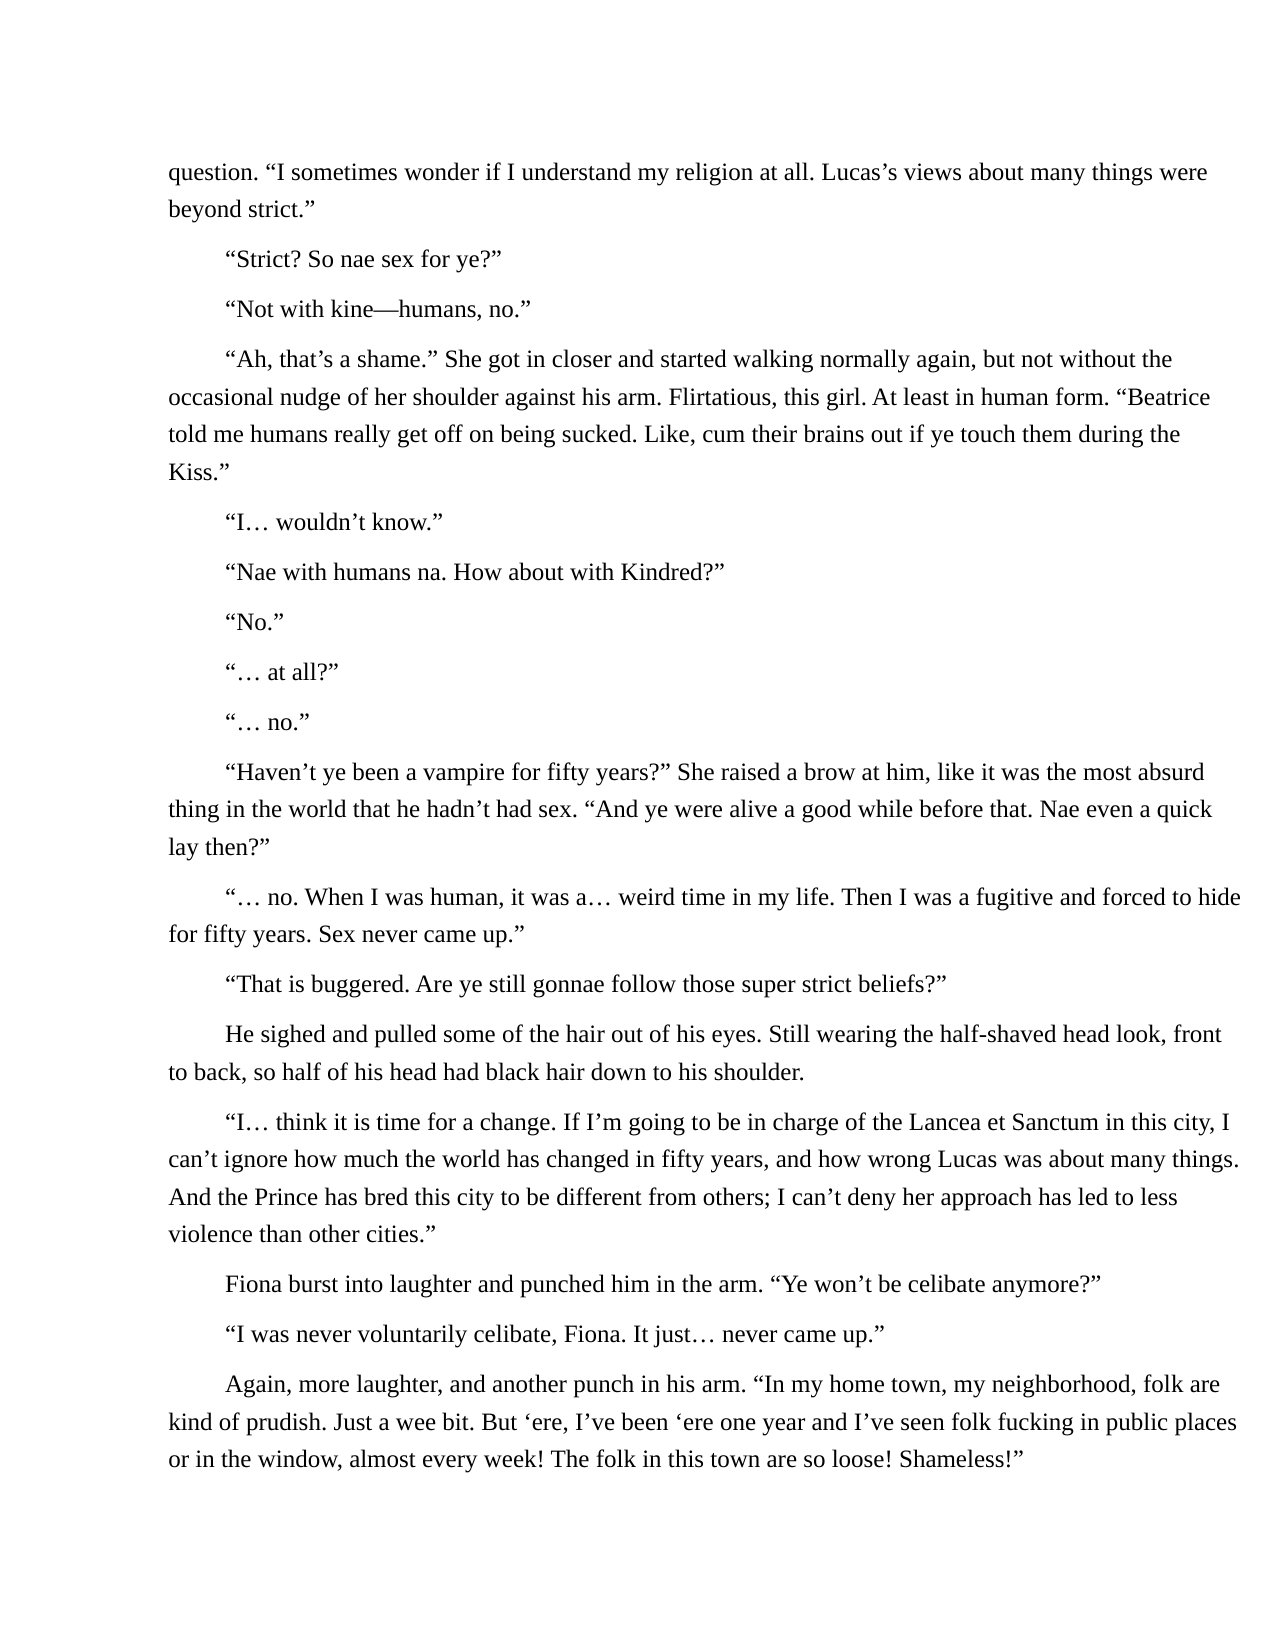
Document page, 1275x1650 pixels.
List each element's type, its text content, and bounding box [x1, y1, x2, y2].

text Again, more laughter, and another punch in his arm. “In my home town, my neighborhood, folk are kind of prudish. Just a wee bit. But ‘ere, I’ve been ‘ere one year and I’ve seen folk fucking in public places or in the window, almost every week! The folk in this town are so loose! Shameless!” [168, 1362, 1246, 1475]
text “I was never voluntarily celibate, Fiona. It just… never came up.” [168, 1312, 1246, 1350]
text “I… wouldn’t know.” [168, 500, 1246, 537]
text “Haven’t ye been a vampire for fifty years?” She raised a brow at him, like it was the most absurd thing in the world that he hadn’t had sex. “And ye were alive a good while before that. Nae even a quick lay then?” [168, 750, 1246, 862]
text “Not with kine—humans, no.” [168, 287, 1246, 325]
text “Nae with humans na. How about with Kindred?” [168, 550, 1246, 587]
text “No.” [168, 600, 1246, 637]
text Fiona burst into laughter and punched him in the arm. “Ye won’t be celibate anymore?” [168, 1262, 1246, 1300]
text “… no.” [168, 700, 1246, 737]
text “… at all?” [168, 650, 1246, 687]
text “… no. When I was human, it was a… weird time in my life. Then I was a fugitive and forced to hide for fifty years. Sex never came up.” [168, 875, 1246, 950]
text “That is buggered. Are ye still gonnae follow those super strict beliefs?” [168, 962, 1246, 1000]
text “I… think it is time for a change. If I’m going to be in charge of the Lancea et Sanctum in this city, I can’t ignore how much the world has changed in fifty years, and how wrong Lucas was about many things. And the Prince has bred this city to be different from others; I can’t deny her approach has led to less violence than other cities.” [168, 1100, 1246, 1250]
text “Strict? So nae sex for ye?” [168, 237, 1246, 275]
text He sighed and pulled some of the hair out of his eyes. Still wearing the half-shaved head look, front to back, so half of his head had black hair down to his shoulder. [168, 1012, 1246, 1087]
text “Ah, that’s a shame.” She got in closer and started walking normally again, but not without the occasional nudge of her shoulder against his arm. Flirtatious, this girl. At least in human form. “Beatrice told me humans really get off on being sucked. Like, cum their brains out if ye touch them during the Kiss.” [168, 337, 1246, 487]
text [168, 150, 1246, 225]
